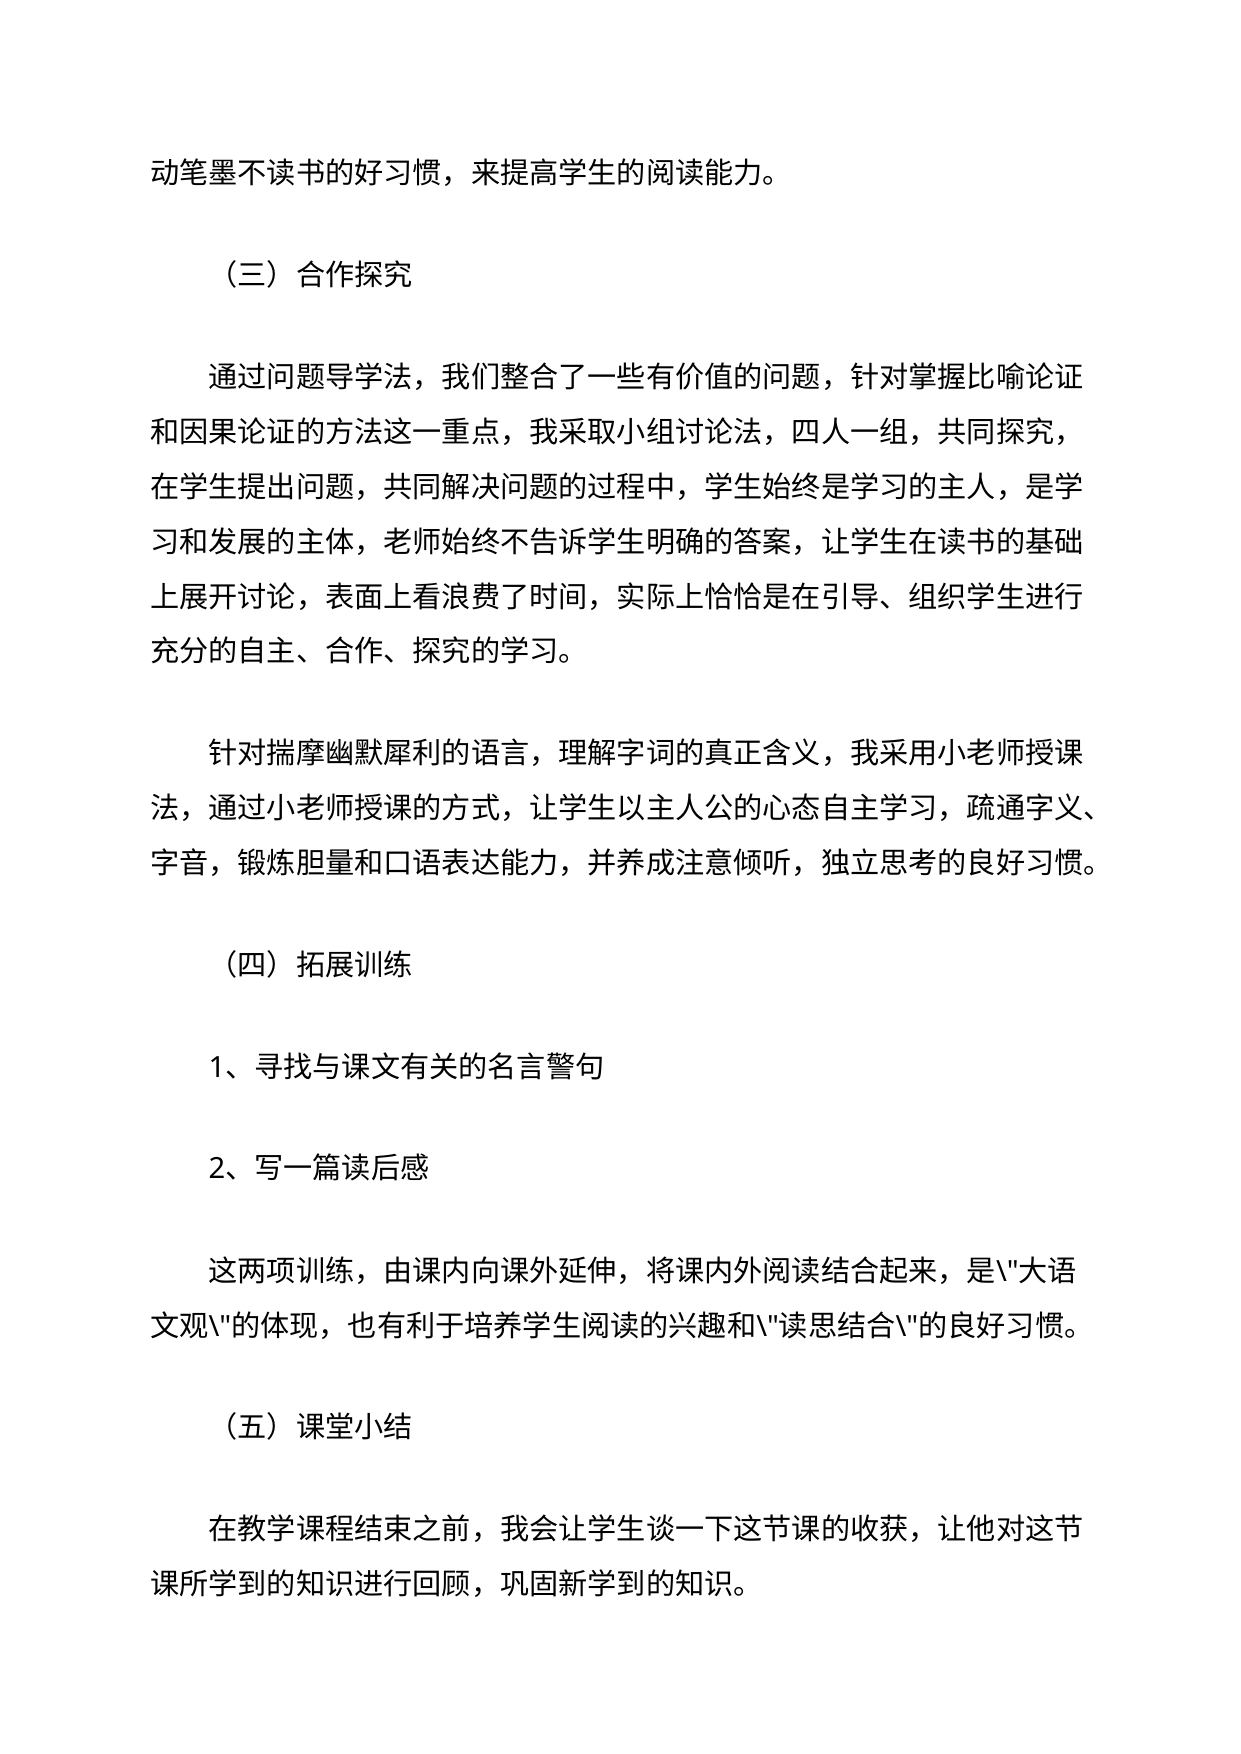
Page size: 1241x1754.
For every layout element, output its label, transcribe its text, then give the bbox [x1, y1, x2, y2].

text （三）合作探究 [150, 252, 1090, 294]
text （四）拓展训练 [150, 941, 1090, 984]
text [150, 150, 1090, 192]
text 针对揣摩幽默犀利的语言，理解字词的真正含义，我采用小老师授课法，通过小老师授课的方式，让学生以主人公的心态自主学习，疏通字义、字音，锻炼胆量和口语表达能力，并养成注意倾听，独立思考的良好习惯。 [150, 730, 1090, 882]
text 通过问题导学法，我们整合了一些有价值的问题，针对掌握比喻论证和因果论证的方法这一重点，我采取小组讨论法，四人一组，共同探究，在学生提出问题，共同解决问题的过程中，学生始终是学习的主人，是学习和发展的主体，老师始终不告诉学生明确的答案，让学生在读书的基础上展开讨论，表面上看浪费了时间，实际上恰恰是在引导、组织学生进行充分的自主、合作、探究的学习。 [150, 353, 1090, 670]
text 这两项训练，由课内向课外延伸，将课内外阅读结合起来，是\"大语文观\"的体现，也有利于培养学生阅读的兴趣和\"读思结合\"的良好习惯。 [150, 1247, 1090, 1344]
text 1、寻找与课文有关的名言警句 [150, 1043, 1090, 1086]
text 在教学课程结束之前，我会让学生谈一下这节课的收获，让他对这节课所学到的知识进行回顾，巩固新学到的知识。 [150, 1506, 1090, 1603]
text 2、写一篇读后感 [150, 1145, 1090, 1187]
text （五）课堂小结 [150, 1404, 1090, 1446]
